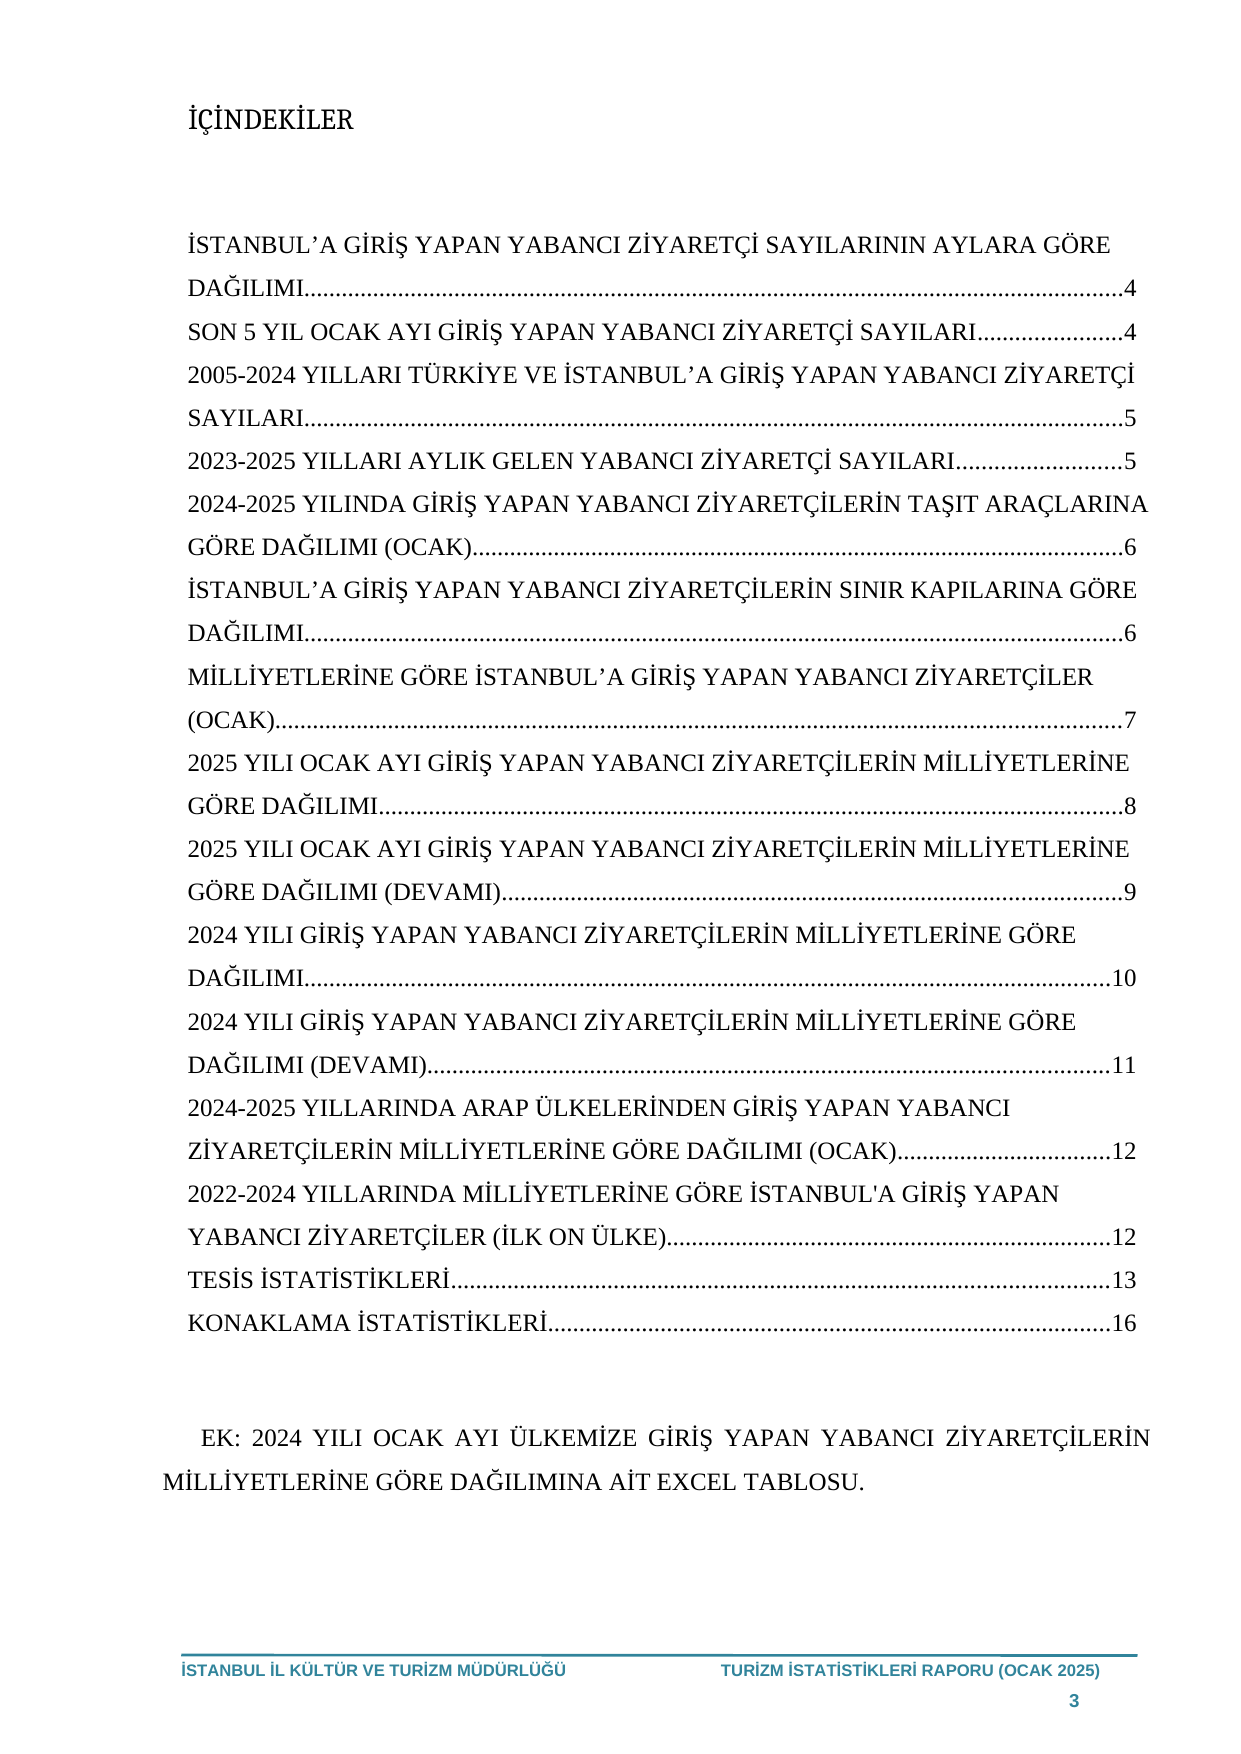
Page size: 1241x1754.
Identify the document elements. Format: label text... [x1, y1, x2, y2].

text EK: 2024 YILI OCAK AYI ÜLKEMİZE GİRİŞ YAPAN YABANCI ZİYARETÇİLERİN MİLLİYETLERİNE GÖRE DAĞILIMINA AİT EXCEL TABLOSU. [162, 1423, 1152, 1495]
subtitle İÇİNDEKİLER [162, 103, 1152, 137]
